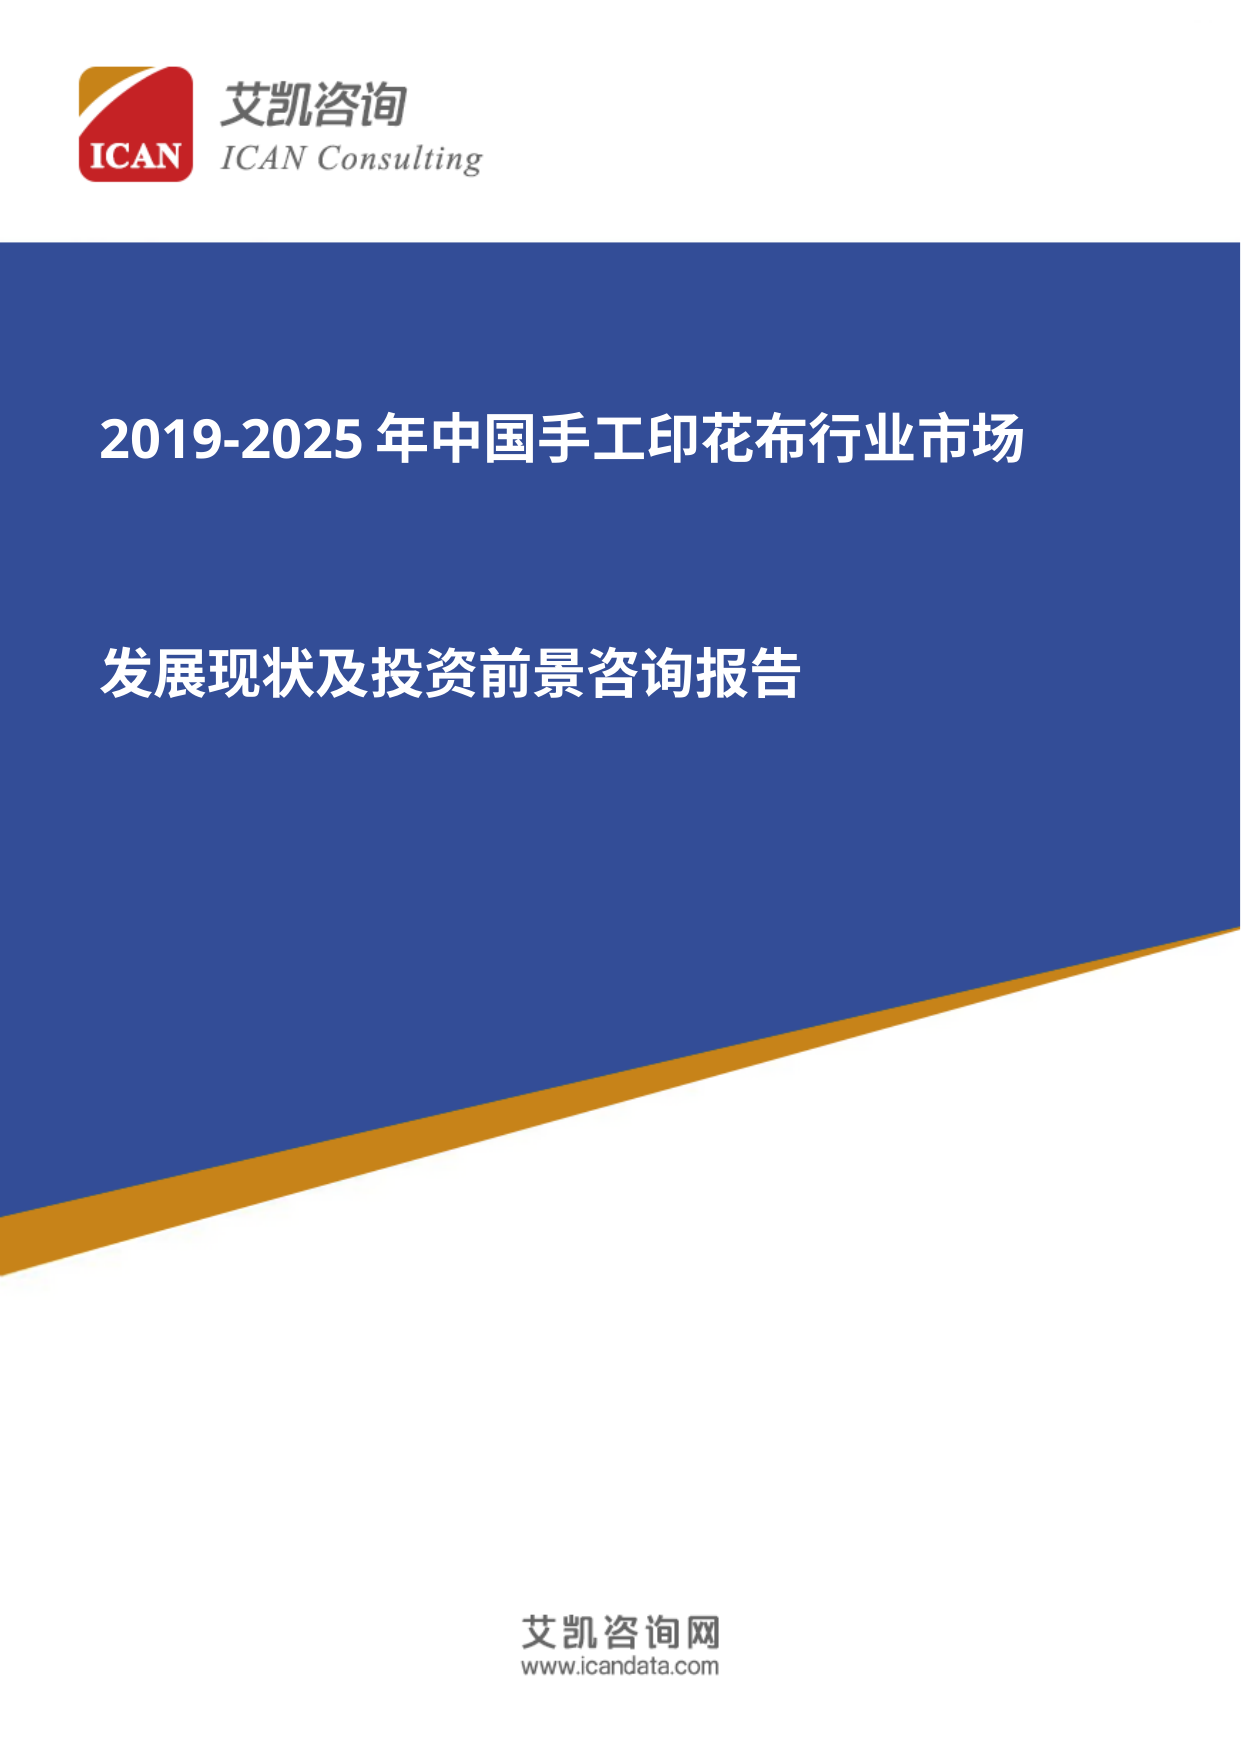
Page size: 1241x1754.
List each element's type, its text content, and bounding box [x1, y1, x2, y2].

picture [0, 5, 1241, 1754]
subtitle 2019-2025年中国手工印花布行业市场发展现状及投资前景咨询报告 [99, 386, 1053, 718]
